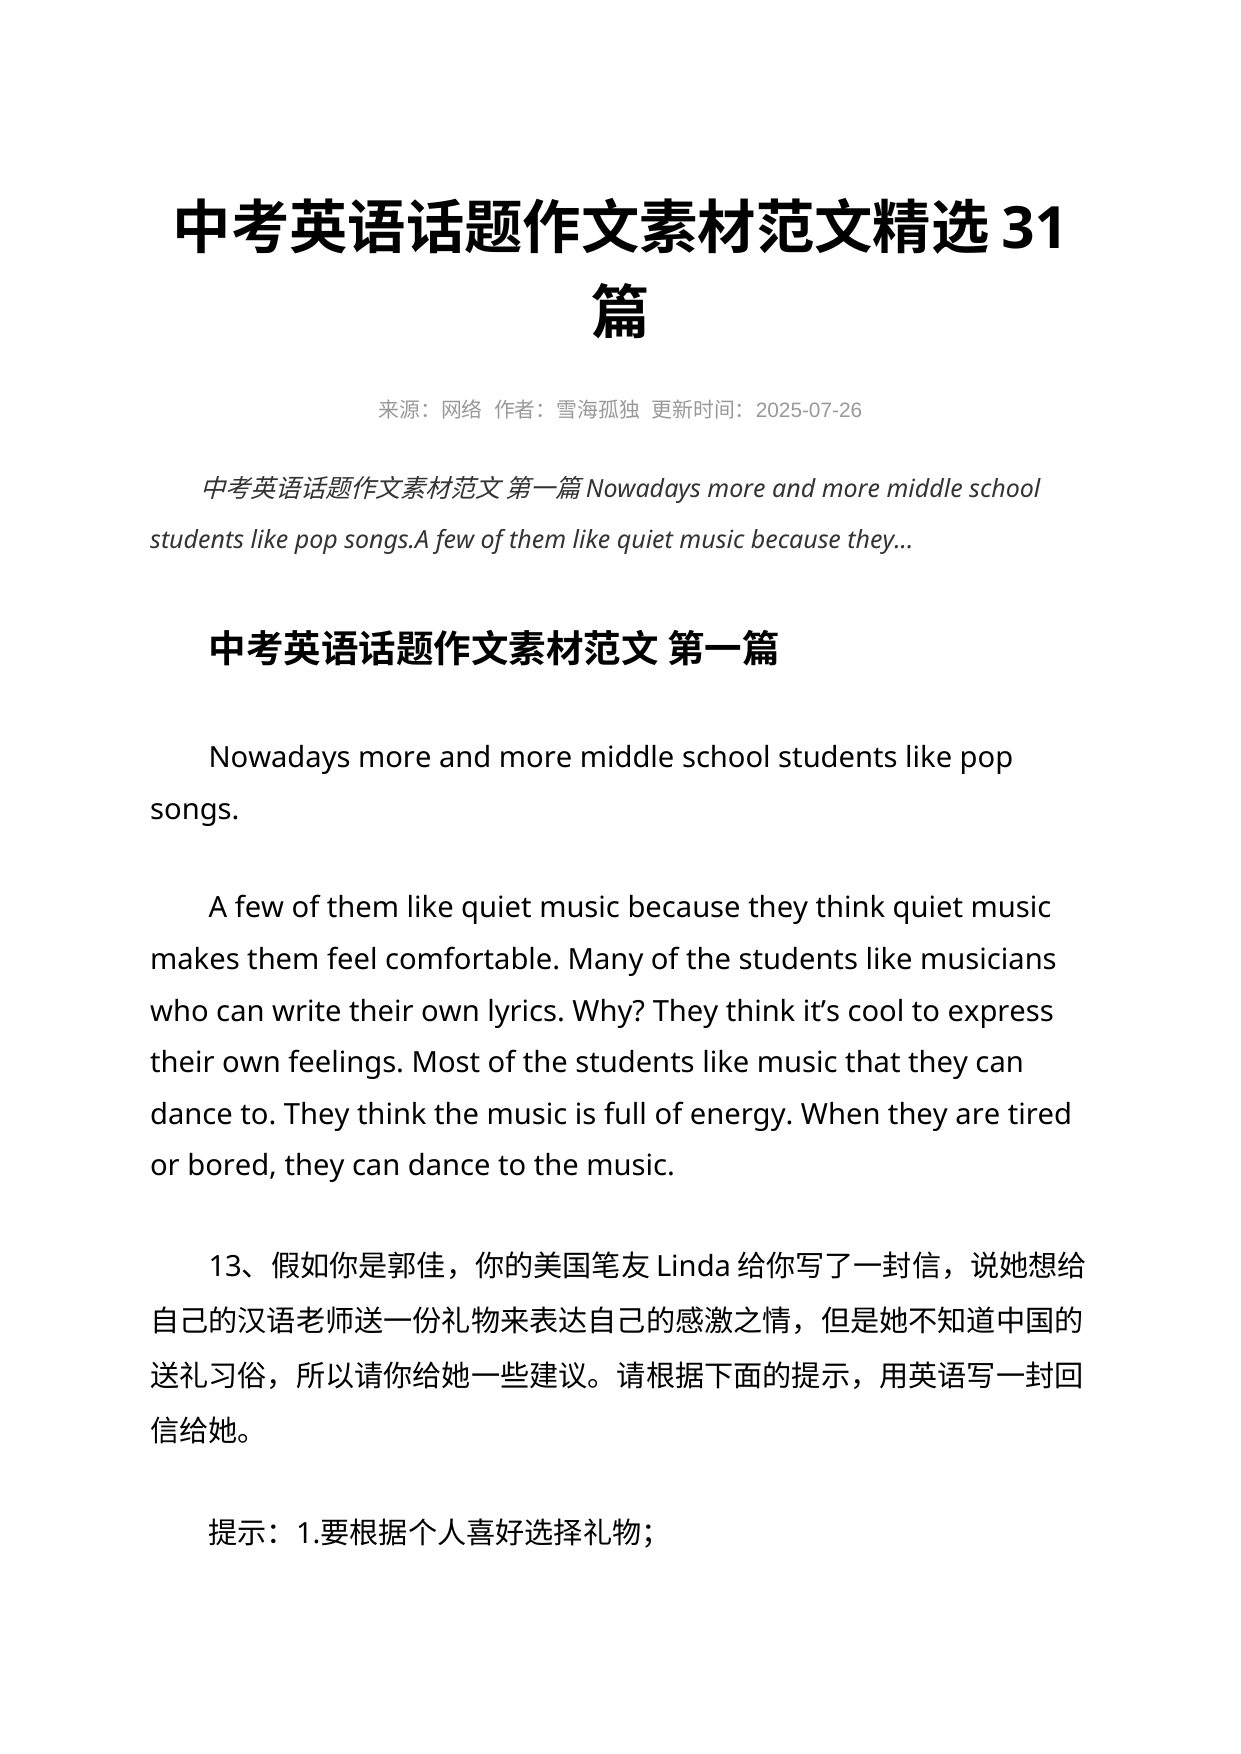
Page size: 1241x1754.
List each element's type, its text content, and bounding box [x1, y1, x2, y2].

text A few of them like quiet music because they think quiet music makes them feel comfortable. Many of the students like musicians who can write their own lyrics. Why? They think it’s cool to express their own feelings. Most of the students like music that they can dance to. They think the music is full of energy. When they are tired or bored, they can dance to the music. [150, 887, 1090, 1184]
text 来源：网络 作者：雪海孤独 更新时间：2025-07-26 [150, 397, 1090, 421]
subtitle 中考英语话题作文素材范文精选31篇 [150, 181, 1090, 351]
text 中考英语话题作文素材范文 第一篇Nowadays more and more middle school students like pop songs.A few of them like quiet music because they... [150, 468, 1090, 556]
text 13、假如你是郭佳，你的美国笔友Linda给你写了一封信，说她想给自己的汉语老师送一份礼物来表达自己的感激之情，但是她不知道中国的送礼习俗，所以请你给她一些建议。请根据下面的提示，用英语写一封回信给她。 [150, 1243, 1090, 1450]
text Nowadays more and more middle school students like pop songs. [150, 737, 1090, 828]
text 提示：1.要根据个人喜好选择礼物； [150, 1509, 1090, 1552]
text 中考英语话题作文素材范文 第一篇 [150, 619, 1090, 674]
